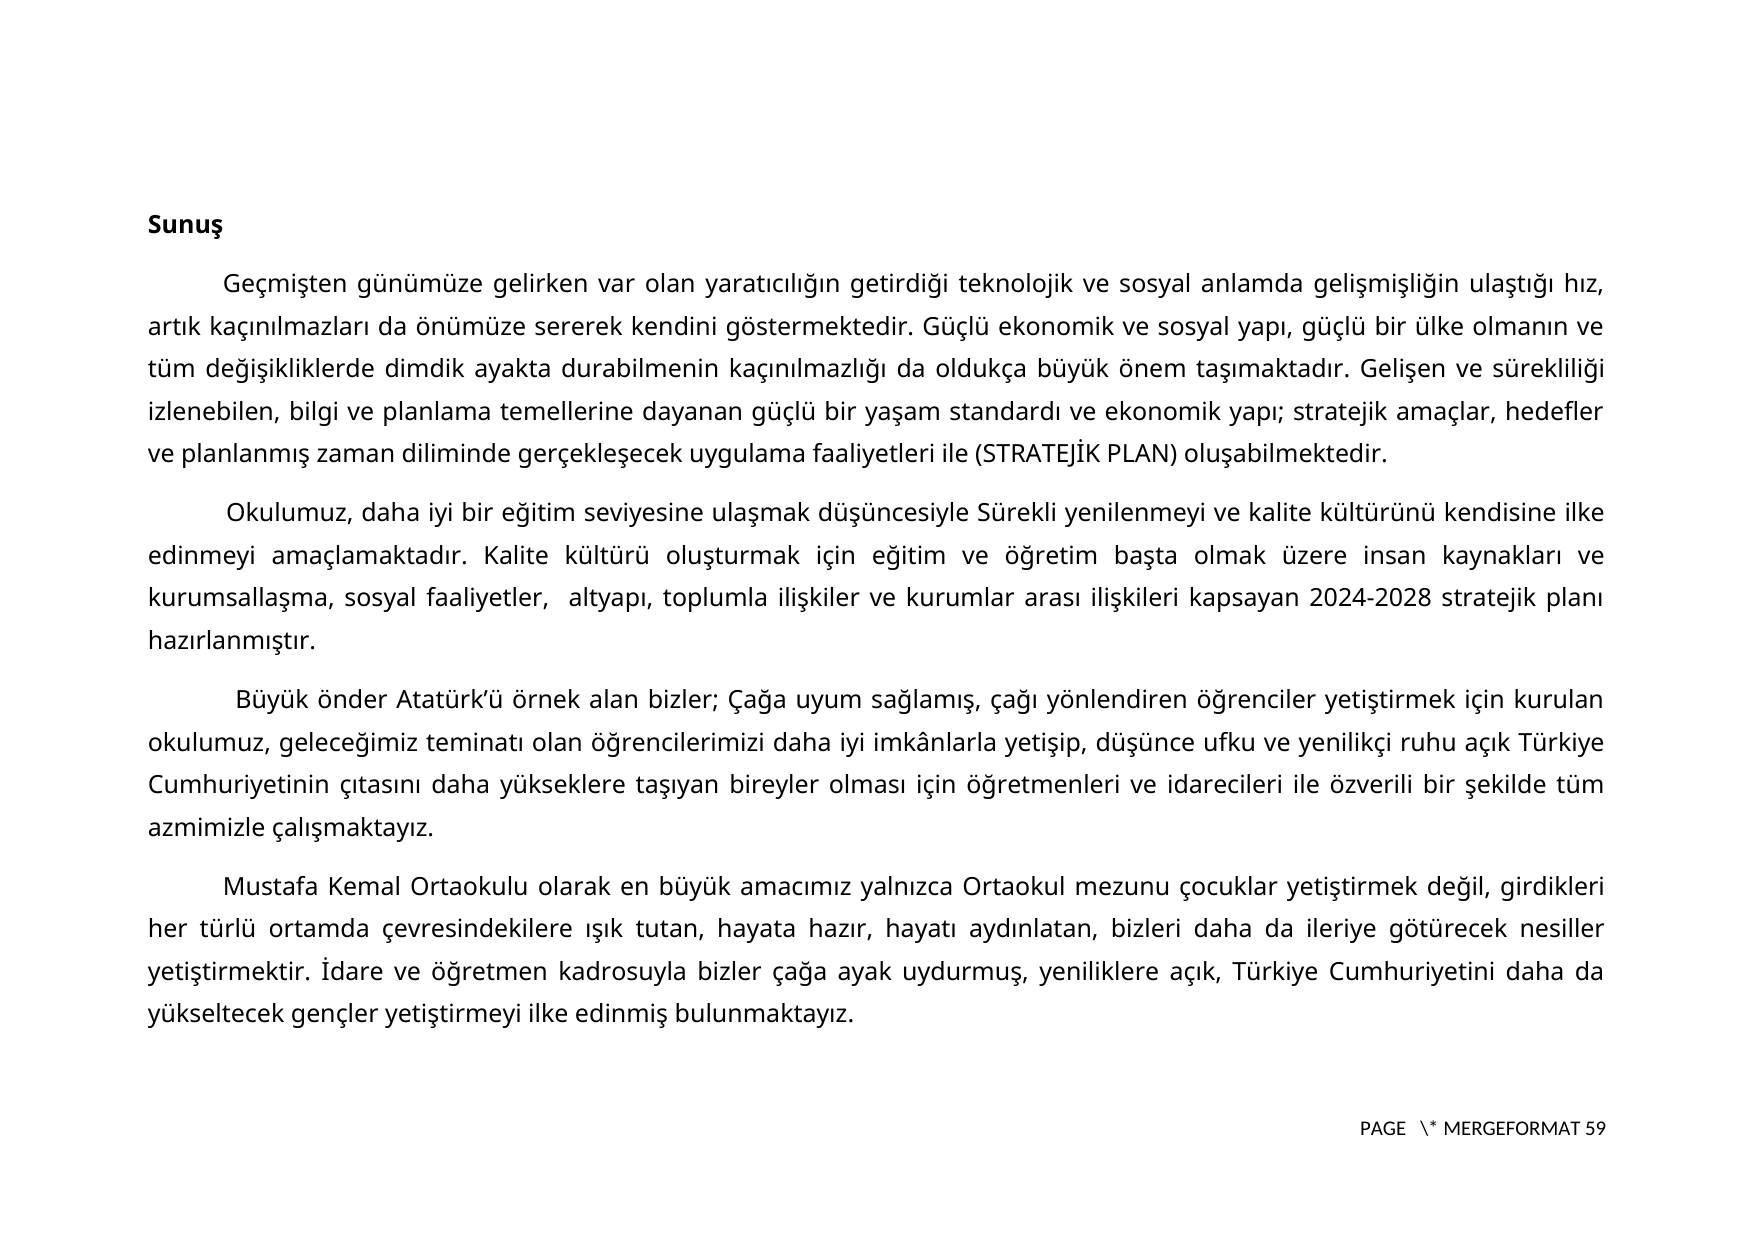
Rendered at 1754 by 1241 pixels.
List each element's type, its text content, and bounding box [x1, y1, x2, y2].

text Sunuş [148, 207, 1606, 241]
text Büyük önder Atatürk’ü örnek alan bizler; Çağa uyum sağlamış, çağı yönlendiren öğrenciler yetiştirmek için kurulan okulumuz, geleceğimiz teminatı olan öğrencilerimizi daha iyi imkânlarla yetişip, düşünce ufku ve yenilikçi ruhu açık Türkiye Cumhuriyetinin çıtasını daha yükseklere taşıyan bireyler olması için öğretmenleri ve idarecileri ile özverili bir şekilde tüm azmimizle çalışmaktayız. [148, 682, 1606, 843]
text Okulumuz, daha iyi bir eğitim seviyesine ulaşmak düşüncesiyle Sürekli yenilenmeyi ve kalite kültürünü kendisine ilke edinmeyi amaçlamaktadır. Kalite kültürü oluşturmak için eğitim ve öğretim başta olmak üzere insan kaynakları ve kurumsallaşma, sosyal faaliyetler, altyapı, toplumla ilişkiler ve kurumlar arası ilişkileri kapsayan 2024-2028 stratejik planı hazırlanmıştır. [148, 495, 1606, 657]
text Geçmişten günümüze gelirken var olan yaratıcılığın getirdiği teknolojik ve sosyal anlamda gelişmişliğin ulaştığı hız, artık kaçınılmazları da önümüze sererek kendini göstermektedir. Güçlü ekonomik ve sosyal yapı, güçlü bir ülke olmanın ve tüm değişikliklerde dimdik ayakta durabilmenin kaçınılmazlığı da oldukça büyük önem taşımaktadır. Gelişen ve sürekliliği izlenebilen, bilgi ve planlama temellerine dayanan güçlü bir yaşam standardı ve ekonomik yapı; stratejik amaçlar, hedefler ve planlanmış zaman diliminde gerçekleşecek uygulama faaliyetleri ile (STRATEJİK PLAN) oluşabilmektedir. [148, 266, 1606, 470]
text Mustafa Kemal Ortaokulu olarak en büyük amacımız yalnızca Ortaokul mezunu çocuklar yetiştirmek değil, girdikleri her türlü ortamda çevresindekilere ışık tutan, hayata hazır, hayatı aydınlatan, bizleri daha da ileriye götürecek nesiller yetiştirmektir. İdare ve öğretmen kadrosuyla bizler çağa ayak uydurmuş, yeniliklere açık, Türkiye Cumhuriyetini daha da yükseltecek gençler yetiştirmeyi ilke edinmiş bulunmaktayız. [148, 868, 1606, 1030]
